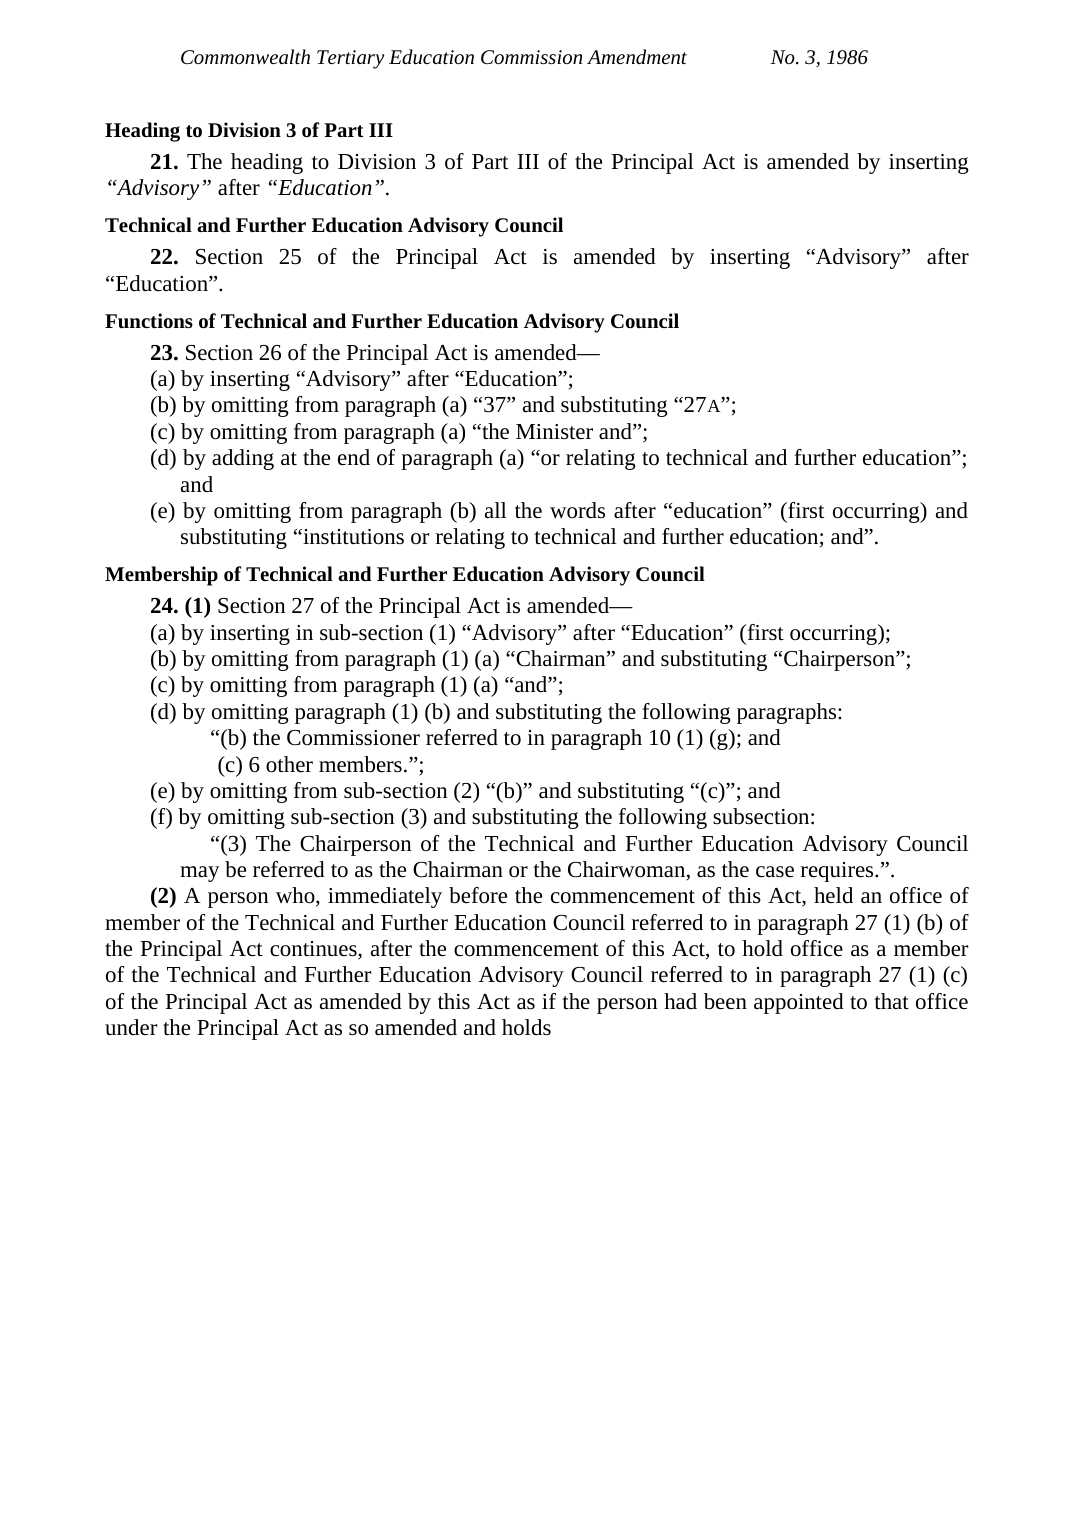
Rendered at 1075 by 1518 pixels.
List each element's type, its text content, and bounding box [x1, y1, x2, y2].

text (c) 6 other members.”; [217, 751, 970, 777]
text 22. Section 25 of the Principal Act is amended by inserting “Advisory” after “Education”. [105, 243, 970, 296]
text 24. (1) Section 27 of the Principal Act is amended— [105, 592, 970, 619]
text (2) A person who, immediately before the commencement of this Act, held an office of member of the Technical and Further Education Council referred to in paragraph 27 (1) (b) of the Principal Act continues, after the commencement of this Act, to hold office as a member of the Technical and Further Education Advisory Council referred to in paragraph 27 (1) (c) of the Principal Act as amended by this Act as if the person had been appointed to that office under the Principal Act as so amended and holds [105, 882, 970, 1041]
text (f) by omitting sub-section (3) and substituting the following subsection: [150, 803, 970, 830]
text Heading to Division 3 of Part III [105, 117, 970, 142]
text (b) by omitting from paragraph (1) (a) “Chairman” and substituting “Chairperson”; [150, 645, 970, 672]
text (d) by adding at the end of paragraph (a) “or relating to technical and further education”; and [150, 444, 970, 497]
text 21. The heading to Division 3 of Part III of the Principal Act is amended by inserting “Advisory” after “Education”. [105, 148, 970, 201]
text (b) by omitting from paragraph (a) “37” and substituting “27a”; [150, 392, 970, 418]
text (a) by inserting in sub-section (1) “Advisory” after “Education” (first occurring); [150, 619, 970, 645]
text 23. Section 26 of the Principal Act is amended— [105, 339, 970, 365]
text (c) by omitting from paragraph (a) “the Minister and”; [150, 418, 970, 444]
text “(3) The Chairperson of the Technical and Further Education Advisory Council may be referred to as the Chairman or the Chairwoman, as the case requires.”. [180, 830, 970, 882]
text (a) by inserting “Advisory” after “Education”; [150, 365, 970, 392]
text (c) by omitting from paragraph (1) (a) “and”; [150, 672, 970, 698]
text “(b) the Commissioner referred to in paragraph 10 (1) (g); and [210, 724, 970, 751]
text (e) by omitting from paragraph (b) all the words after “education” (first occurring) and substituting “institutions or relating to technical and further education; and”. [150, 497, 970, 550]
text (e) by omitting from sub-section (2) “(b)” and substituting “(c)”; and [150, 777, 970, 803]
text Functions of Technical and Further Education Advisory Council [105, 308, 970, 333]
text (d) by omitting paragraph (1) (b) and substituting the following paragraphs: [150, 698, 970, 724]
text Technical and Further Education Advisory Council [105, 213, 970, 237]
text Membership of Technical and Further Education Advisory Council [105, 562, 970, 586]
